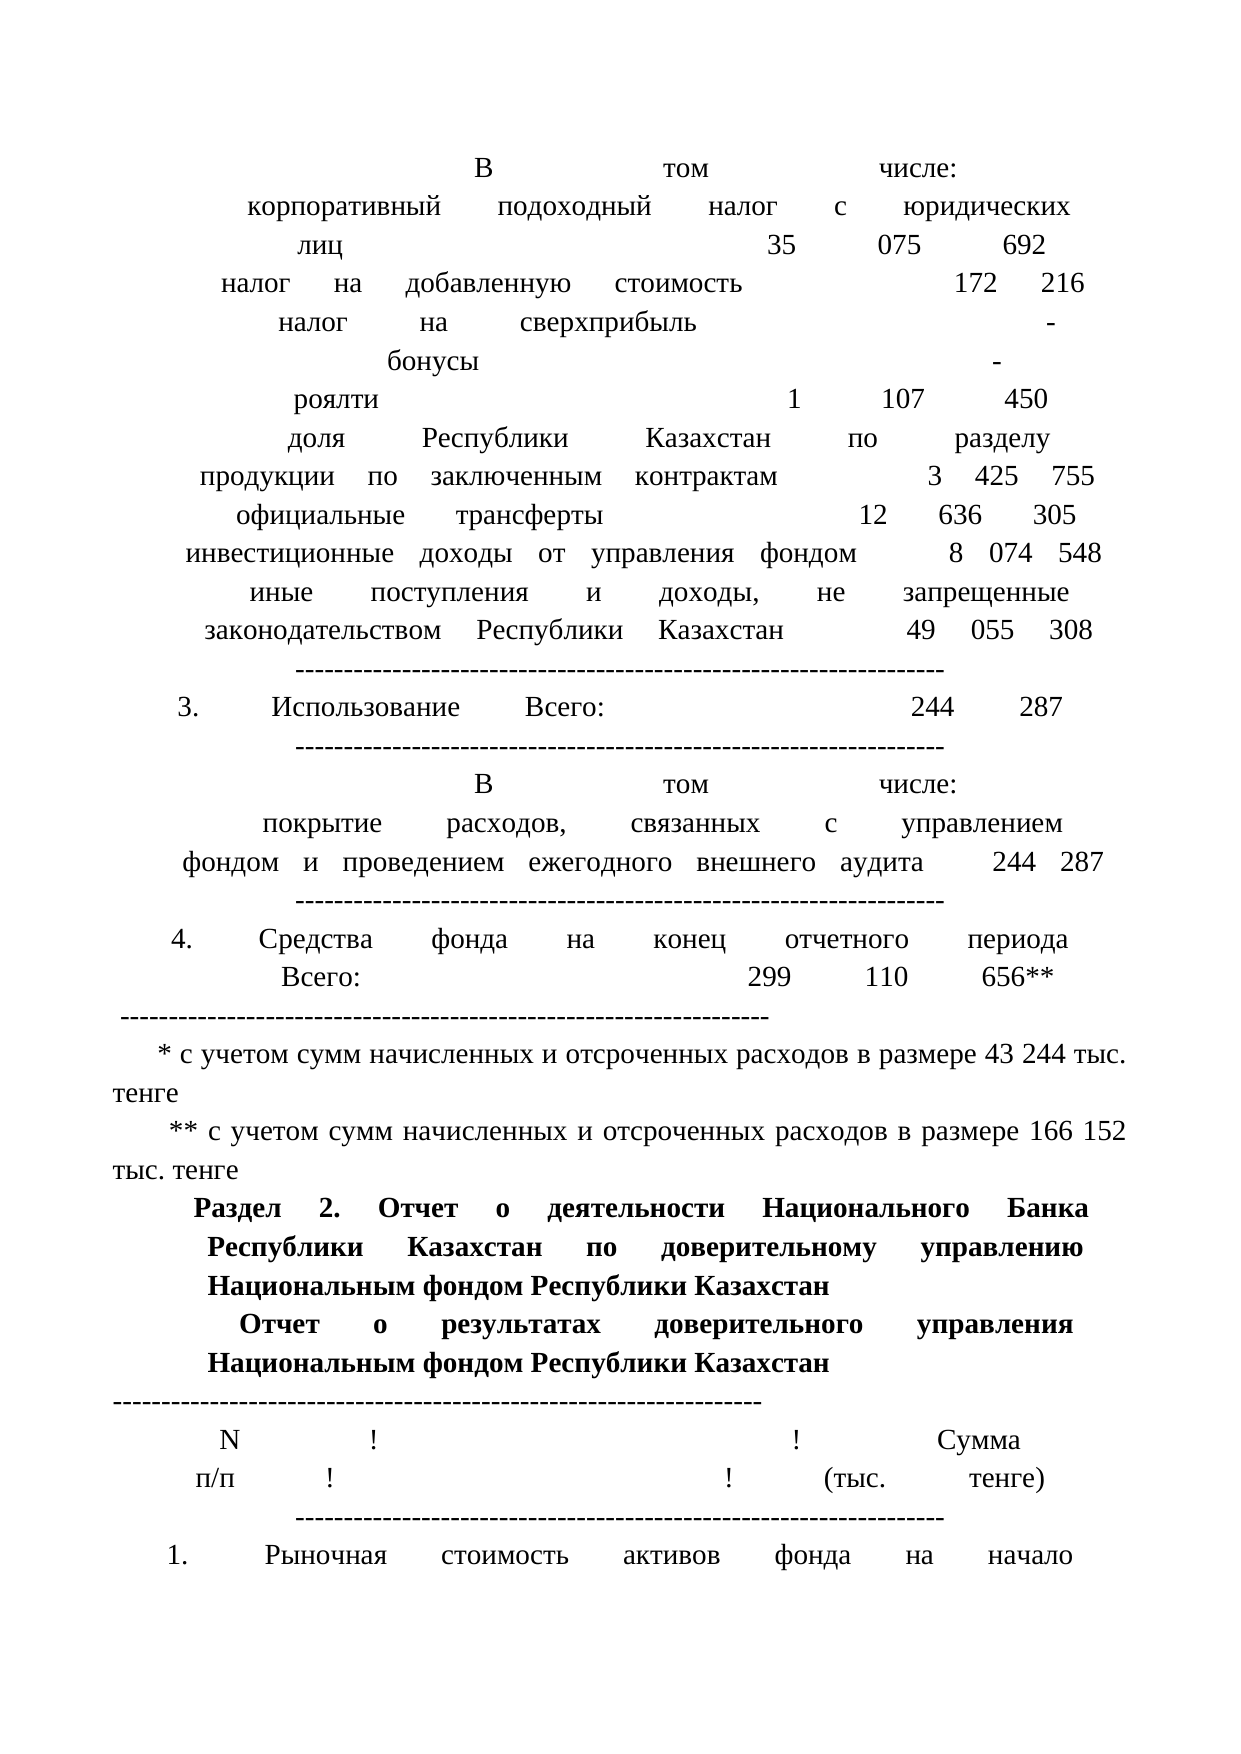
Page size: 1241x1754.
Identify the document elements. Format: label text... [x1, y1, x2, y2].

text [112, 150, 1128, 1031]
text Раздел 2. Отчет о деятельности Национального Банка Республики Казахстан по доверительному управлению Национальным фондом Республики Казахстан [112, 1191, 1128, 1301]
text * с учетом сумм начисленных и отсроченных расходов в размере 43 244 тыс. тенге ** с учетом сумм начисленных и отсроченных расходов в размере 166 152 тыс. тенге [112, 1036, 1128, 1186]
text Отчет о результатах доверительного управления Национальным фондом Республики Казахстан [112, 1306, 1128, 1378]
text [112, 1383, 1128, 1571]
